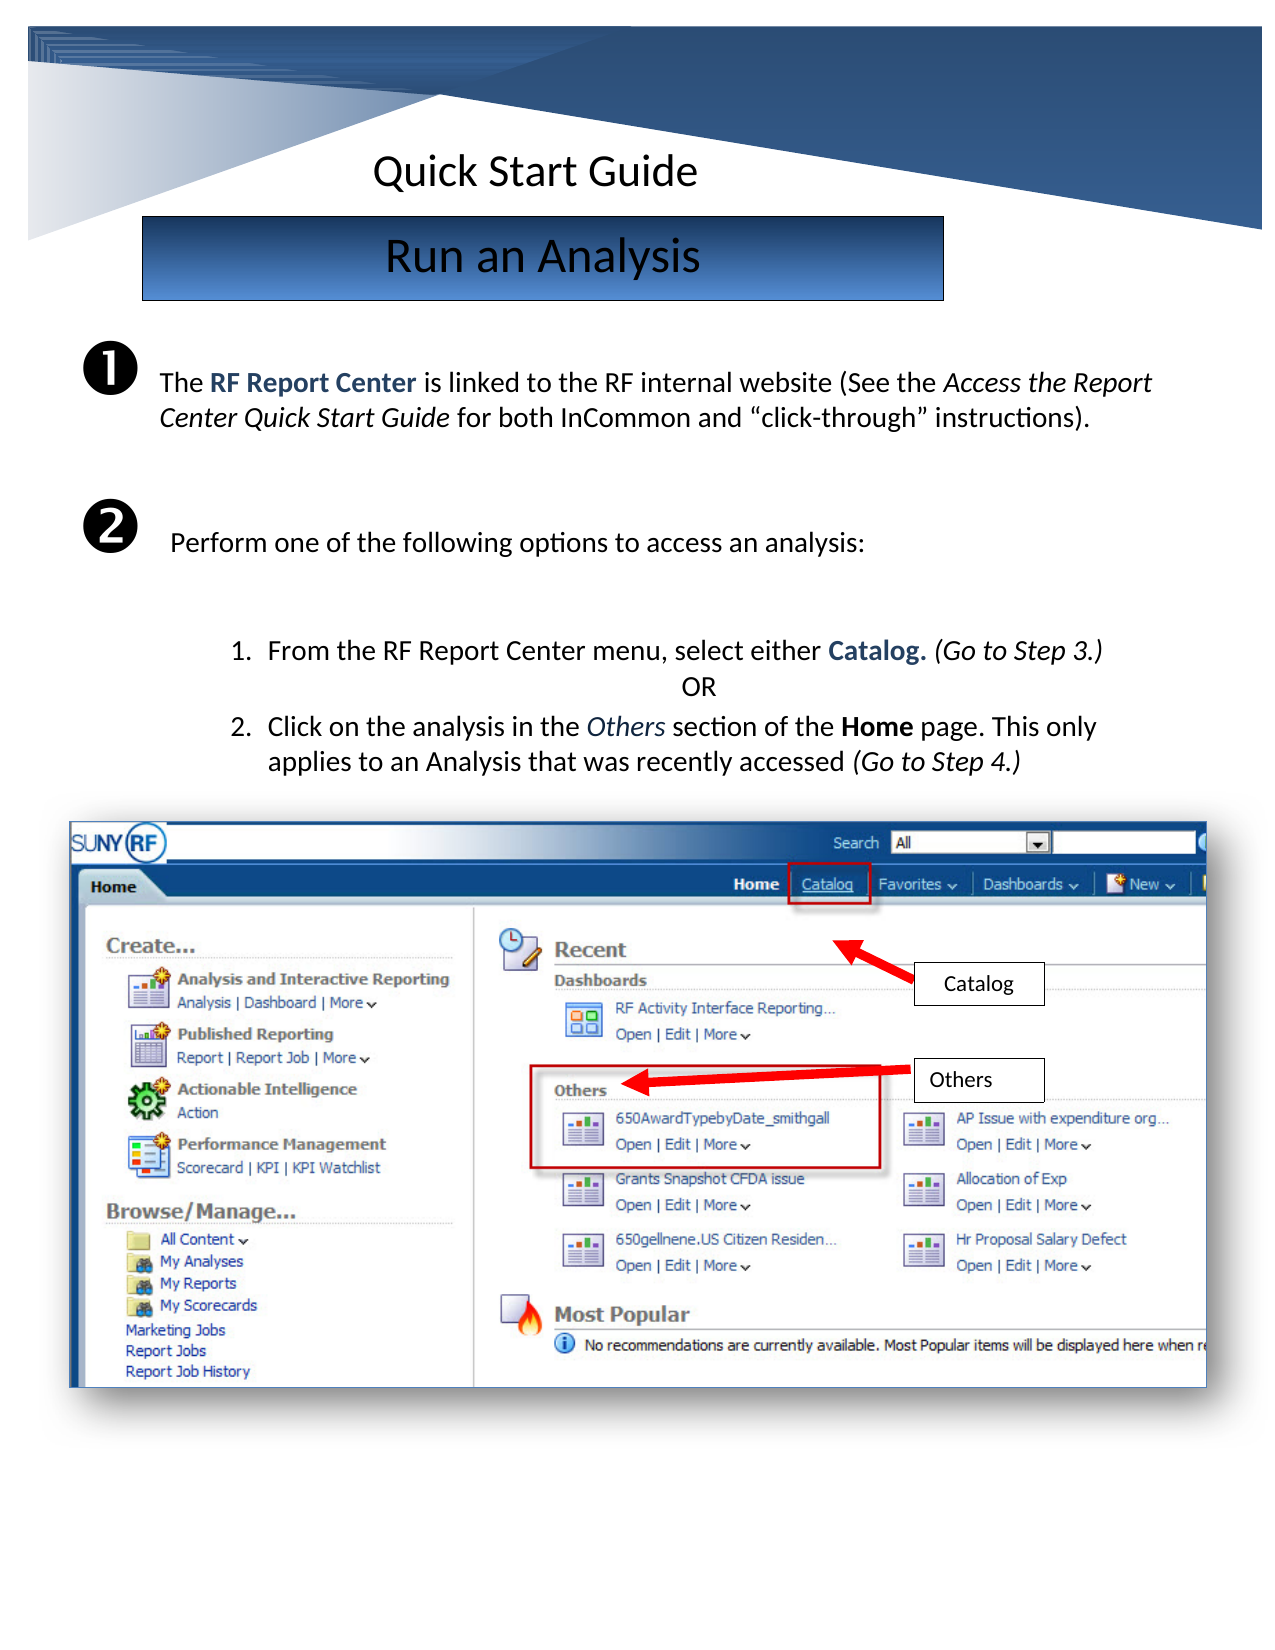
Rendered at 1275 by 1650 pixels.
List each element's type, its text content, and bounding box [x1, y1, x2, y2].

text The RF Report Center is linked to the RF internal website (See the Access the Report Center Quick Start Guide for both InCommon and “click-through” instructions). [159, 328, 1209, 435]
picture [70, 822, 1206, 1387]
